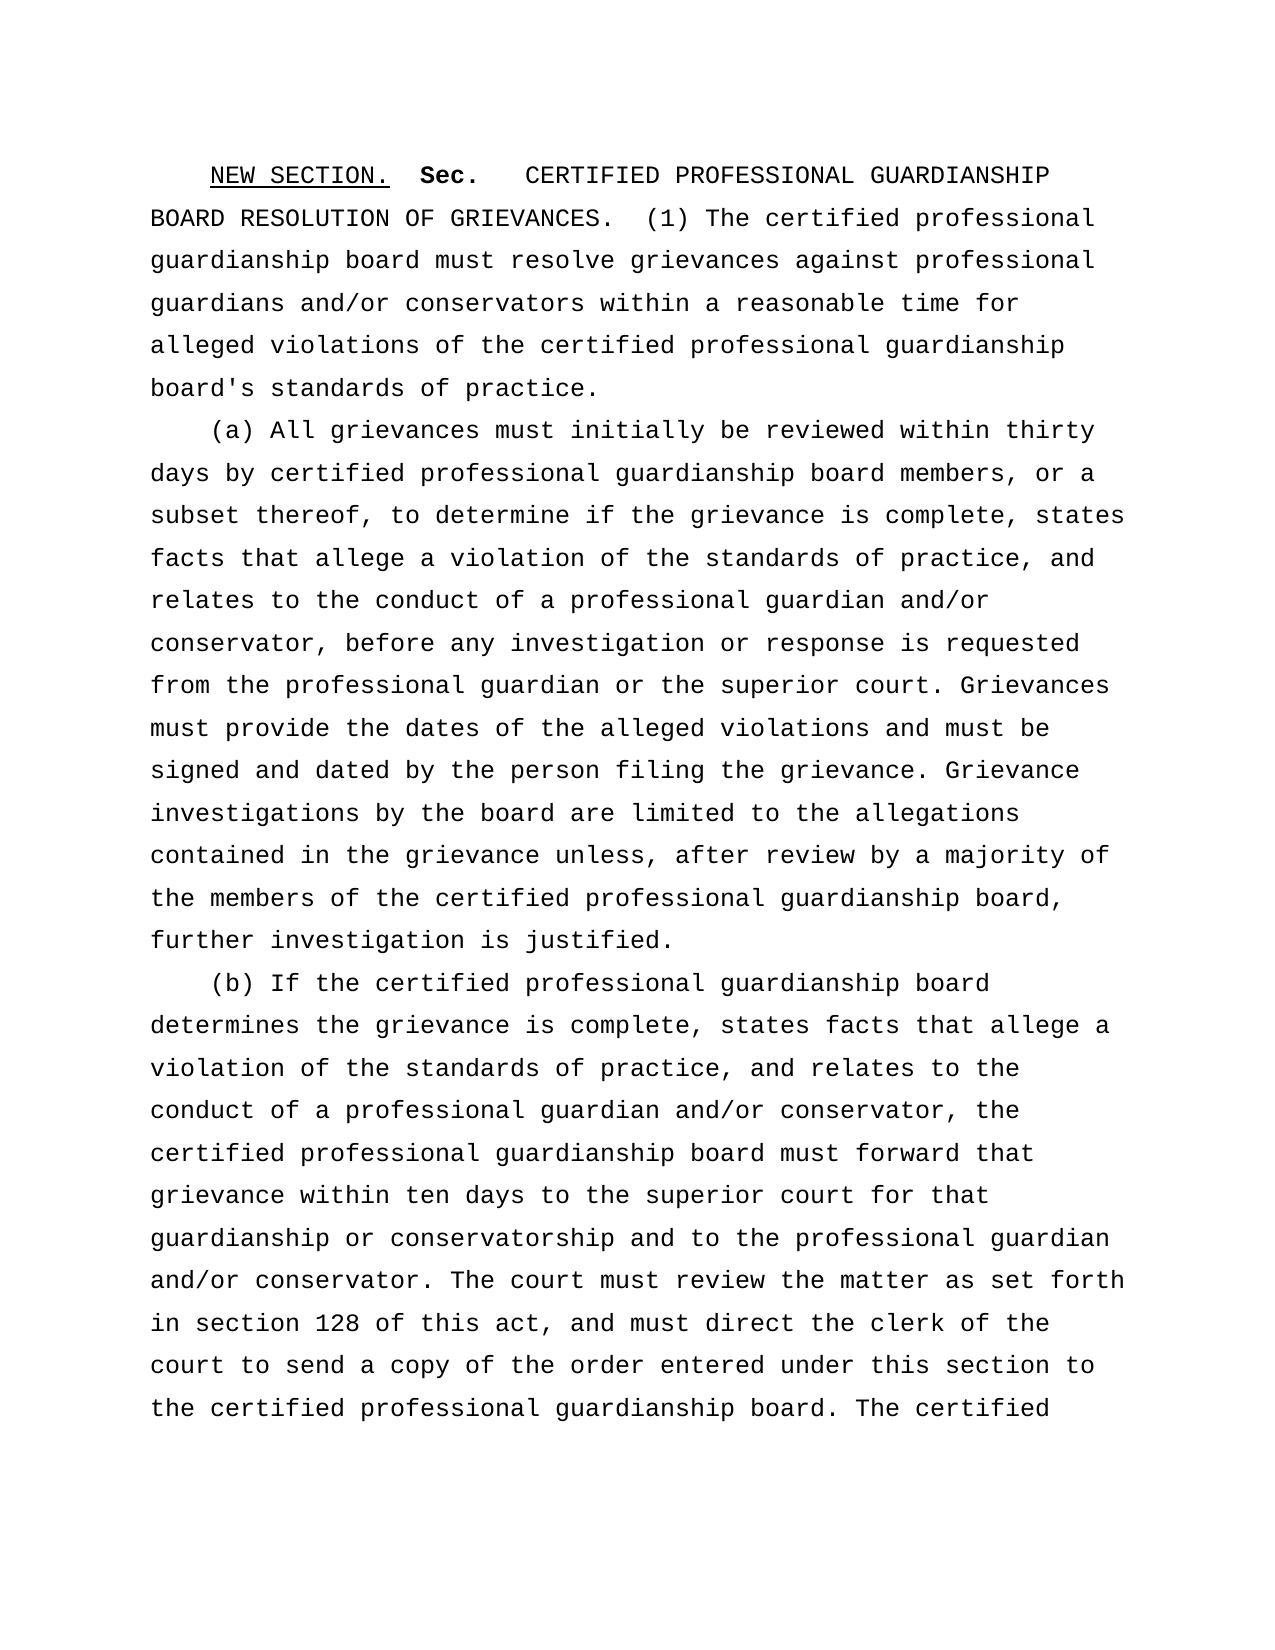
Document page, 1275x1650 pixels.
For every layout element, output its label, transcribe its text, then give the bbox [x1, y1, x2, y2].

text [150, 957, 1125, 1425]
text NEW SECTION. Sec. CERTIFIED PROFESSIONAL GUARDIANSHIP BOARD RESOLUTION OF GRIEVANCES. (1) The certified professional guardianship board must resolve grievances against professional guardians and/or conservators within a reasonable time for alleged violations of the certified professional guardianship board's standards of practice. [150, 150, 1125, 405]
text (a) All grievances must initially be reviewed within thirty days by certified professional guardianship board members, or a subset thereof, to determine if the grievance is complete, states facts that allege a violation of the standards of practice, and relates to the conduct of a professional guardian and/or conservator, before any investigation or response is requested from the professional guardian or the superior court. Grievances must provide the dates of the alleged violations and must be signed and dated by the person filing the grievance. Grievance investigations by the board are limited to the allegations contained in the grievance unless, after review by a majority of the members of the certified professional guardianship board, further investigation is justified. [150, 405, 1125, 957]
